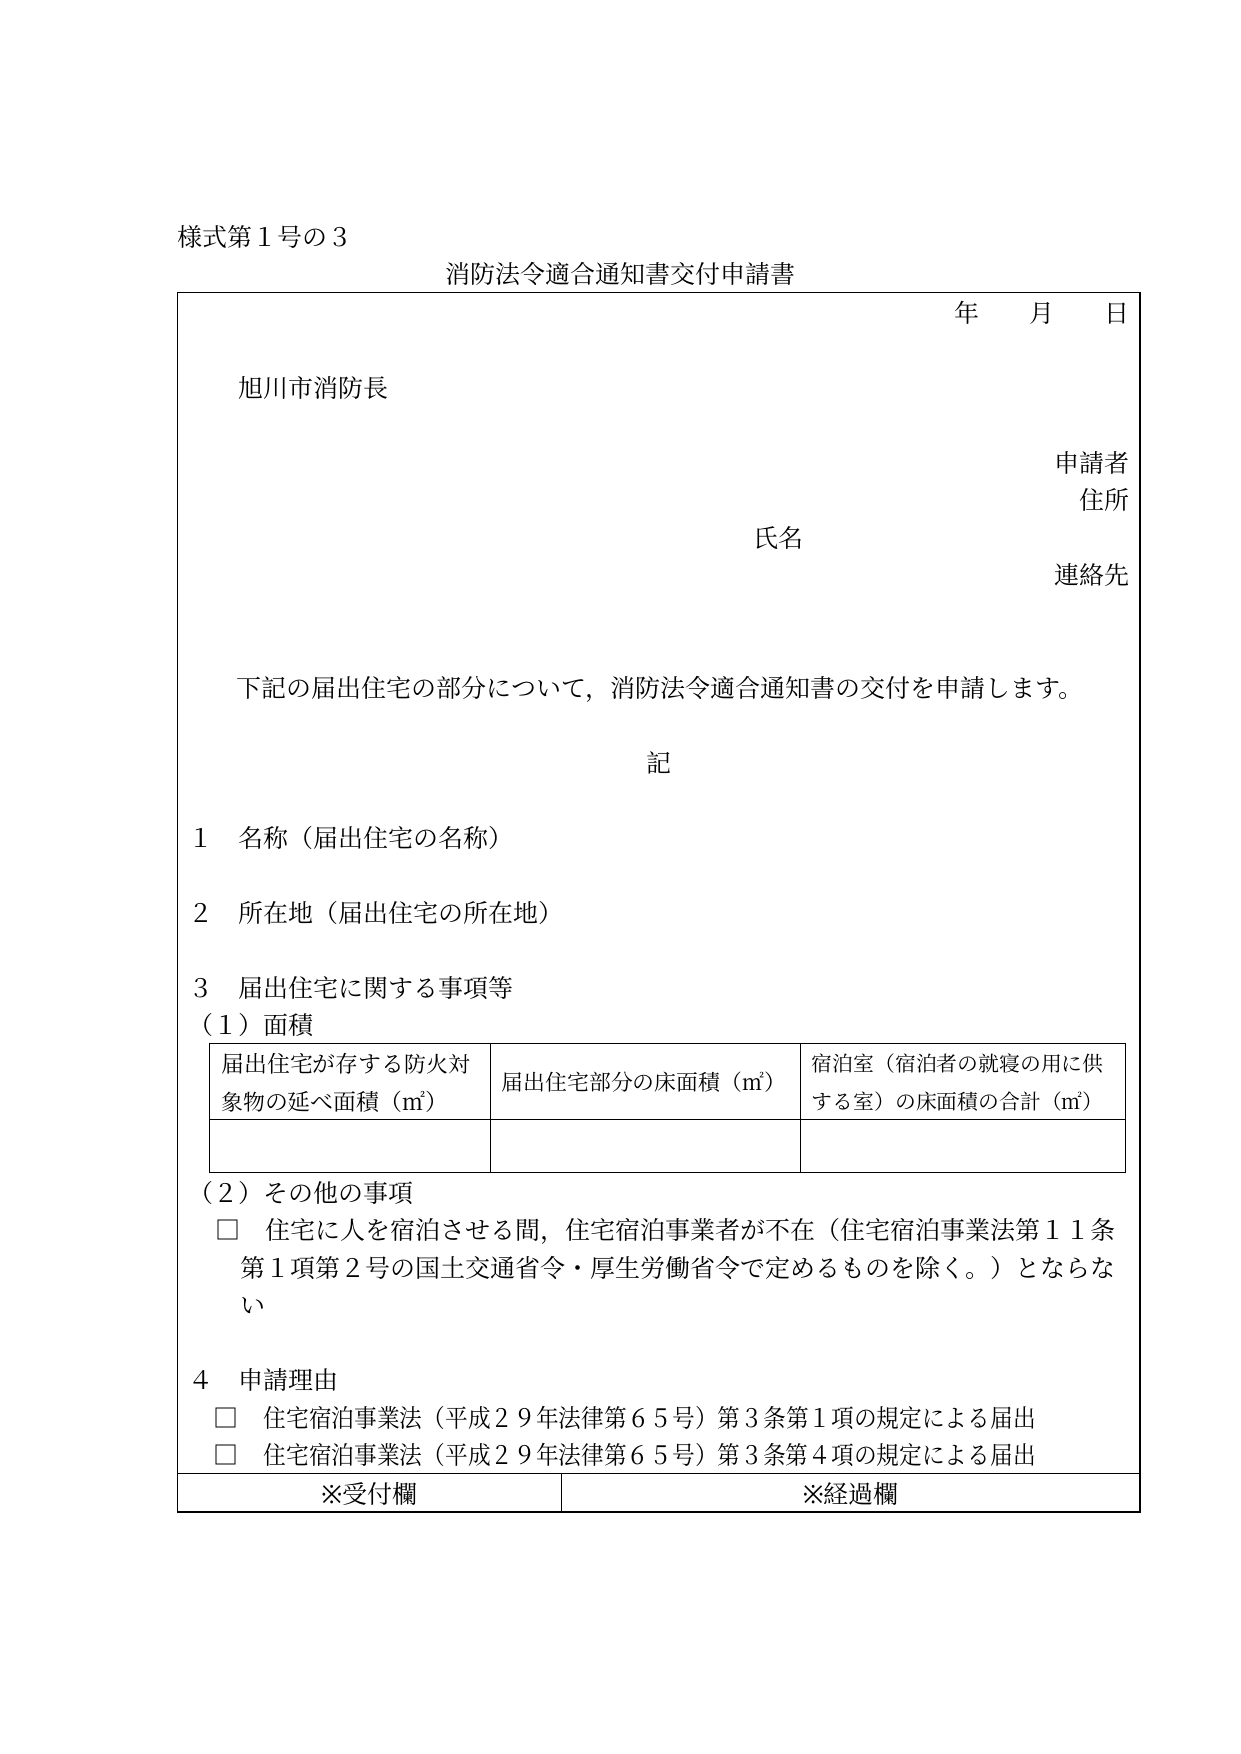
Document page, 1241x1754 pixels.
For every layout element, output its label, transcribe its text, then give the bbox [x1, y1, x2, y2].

table_cell ※受付欄 [178, 1474, 561, 1511]
table_header 年 月 日 旭川市消防長 申請者 住所 氏名 連絡先 下記の届出住宅の部分について，消防法令適合通知書の交付を申請します。 記 １ 名称（届出住宅の名称） ２ 所在地（届出住宅の所在地） ３ 届出住宅に関する事項等 （１）面積 （２）その他の事項 □ 住宅に人を宿泊させる間，住宅宿泊事業者が不在（住宅宿泊事業法第１１条第１項第２号の国土交通省令・厚生労働省令で定めるものを除く。）とならない ４ 申請理由 □ 住宅宿泊事業法（平成２９年法律第６５号）第３条第１項の規定による届出 □ 住宅宿泊事業法（平成２９年法律第６５号）第３条第４項の規定による届出 [178, 293, 1139, 1473]
text 消防法令適合通知書交付申請書 [177, 254, 1063, 292]
text 様式第１号の３ [177, 217, 1063, 254]
table_cell ※経過欄 [562, 1474, 1139, 1511]
